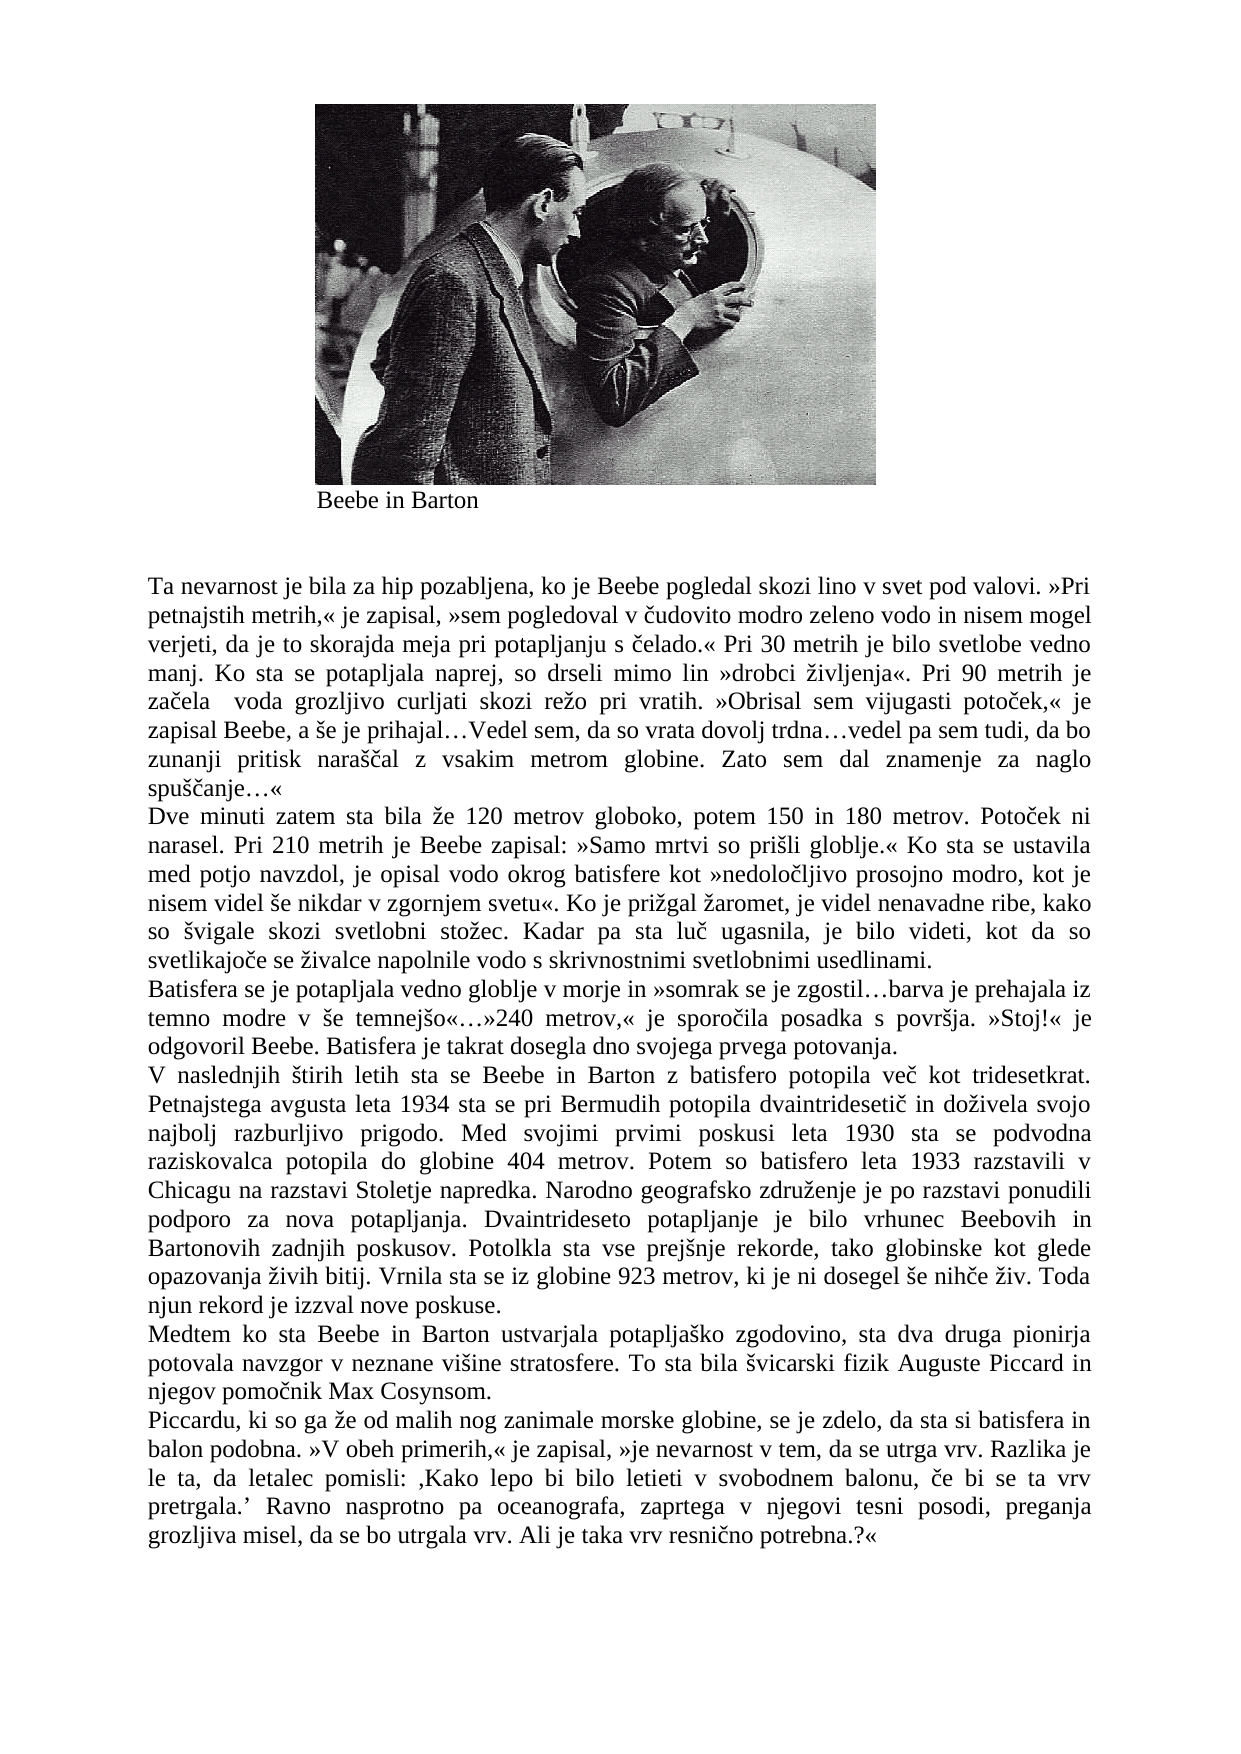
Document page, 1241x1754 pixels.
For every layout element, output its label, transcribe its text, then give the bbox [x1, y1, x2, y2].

text Ta nevarnost je bila za hip pozabljena, ko je Beebe pogledal skozi lino v svet pod valovi. »Pri petnajstih metrih,« je zapisal, »sem pogledoval v čudovito modro zeleno vodo in nisem mogel verjeti, da je to skorajda meja pri potapljanju s čelado.« Pri 30 metrih je bilo svetlobe vedno manj. Ko sta se potapljala naprej, so drseli mimo lin »drobci življenja«. Pri 90 metrih je začela voda grozljivo curljati skozi režo pri vratih. »Obrisal sem vijugasti potoček,« je zapisal Beebe, a še je prihajal…Vedel sem, da so vrata dovolj trdna…vedel pa sem tudi, da bo zunanji pritisk naraščal z vsakim metrom globine. Zato sem dal znamenje za naglo spuščanje…« [148, 571, 1092, 801]
text Medtem ko sta Beebe in Barton ustvarjala potapljaško zgodovino, sta dva druga pionirja potovala navzgor v neznane višine stratosfere. To sta bila švicarski fizik Auguste Piccard in njegov pomočnik Max Cosynsom. [148, 1319, 1092, 1405]
picture [315, 104, 876, 485]
text Batisfera se je potapljala vedno globlje v morje in »somrak se je zgostil…barva je prehajala iz temno modre v še temnejšo«…»240 metrov,« je sporočila posadka s površja. »Stoj!« je odgovoril Beebe. Batisfera je takrat dosegla dno svojega prvega potovanja. [148, 974, 1092, 1060]
text V naslednjih štirih letih sta se Beebe in Barton z batisfero potopila več kot tridesetkrat. Petnajstega avgusta leta 1934 sta se pri Bermudih potopila dvaintridesetič in doživela svojo najbolj razburljivo prigodo. Med svojimi prvimi poskusi leta 1930 sta se podvodna raziskovalca potopila do globine 404 metrov. Potem so batisfero leta 1933 razstavili v Chicagu na razstavi Stoletje napredka. Narodno geografsko združenje je po razstavi ponudili podporo za nova potapljanja. Dvaintrideseto potapljanje je bilo vrhunec Beebovih in Bartonovih zadnjih poskusov. Potolkla sta vse prejšnje rekorde, tako globinske kot glede opazovanja živih bitij. Vrnila sta se iz globine 923 metrov, ki je ni dosegel še nihče živ. Toda njun rekord je izzval nove poskuse. [148, 1060, 1092, 1319]
text Piccardu, ki so ga že od malih nog zanimale morske globine, se je zdelo, da sta si batisfera in balon podobna. »V obeh primerih,« je zapisal, »je nevarnost v tem, da se utrga vrv. Razlika je le ta, da letalec pomisli: ,Kako lepo bi bilo letieti v svobodnem balonu, če bi se ta vrv pretrgala.’ Ravno nasprotno pa oceanografa, zaprtega v njegovi tesni posodi, preganja grozljiva misel, da se bo utrgala vrv. Ali je taka vrv resnično potrebna.?« [148, 1405, 1092, 1549]
text Dve minuti zatem sta bila že 120 metrov globoko, potem 150 in 180 metrov. Potoček ni narasel. Pri 210 metrih je Beebe zapisal: »Samo mrtvi so prišli globlje.« Ko sta se ustavila med potjo navzdol, je opisal vodo okrog batisfere kot »nedoločljivo prosojno modro, kot je nisem videl še nikdar v zgornjem svetu«. Ko je prižgal žaromet, je videl nenavadne ribe, kako so švigale skozi svetlobni stožec. Kadar pa sta luč ugasnila, je bilo videti, kot da so svetlikajoče se živalce napolnile vodo s skrivnostnimi svetlobnimi usedlinami. [148, 801, 1092, 974]
